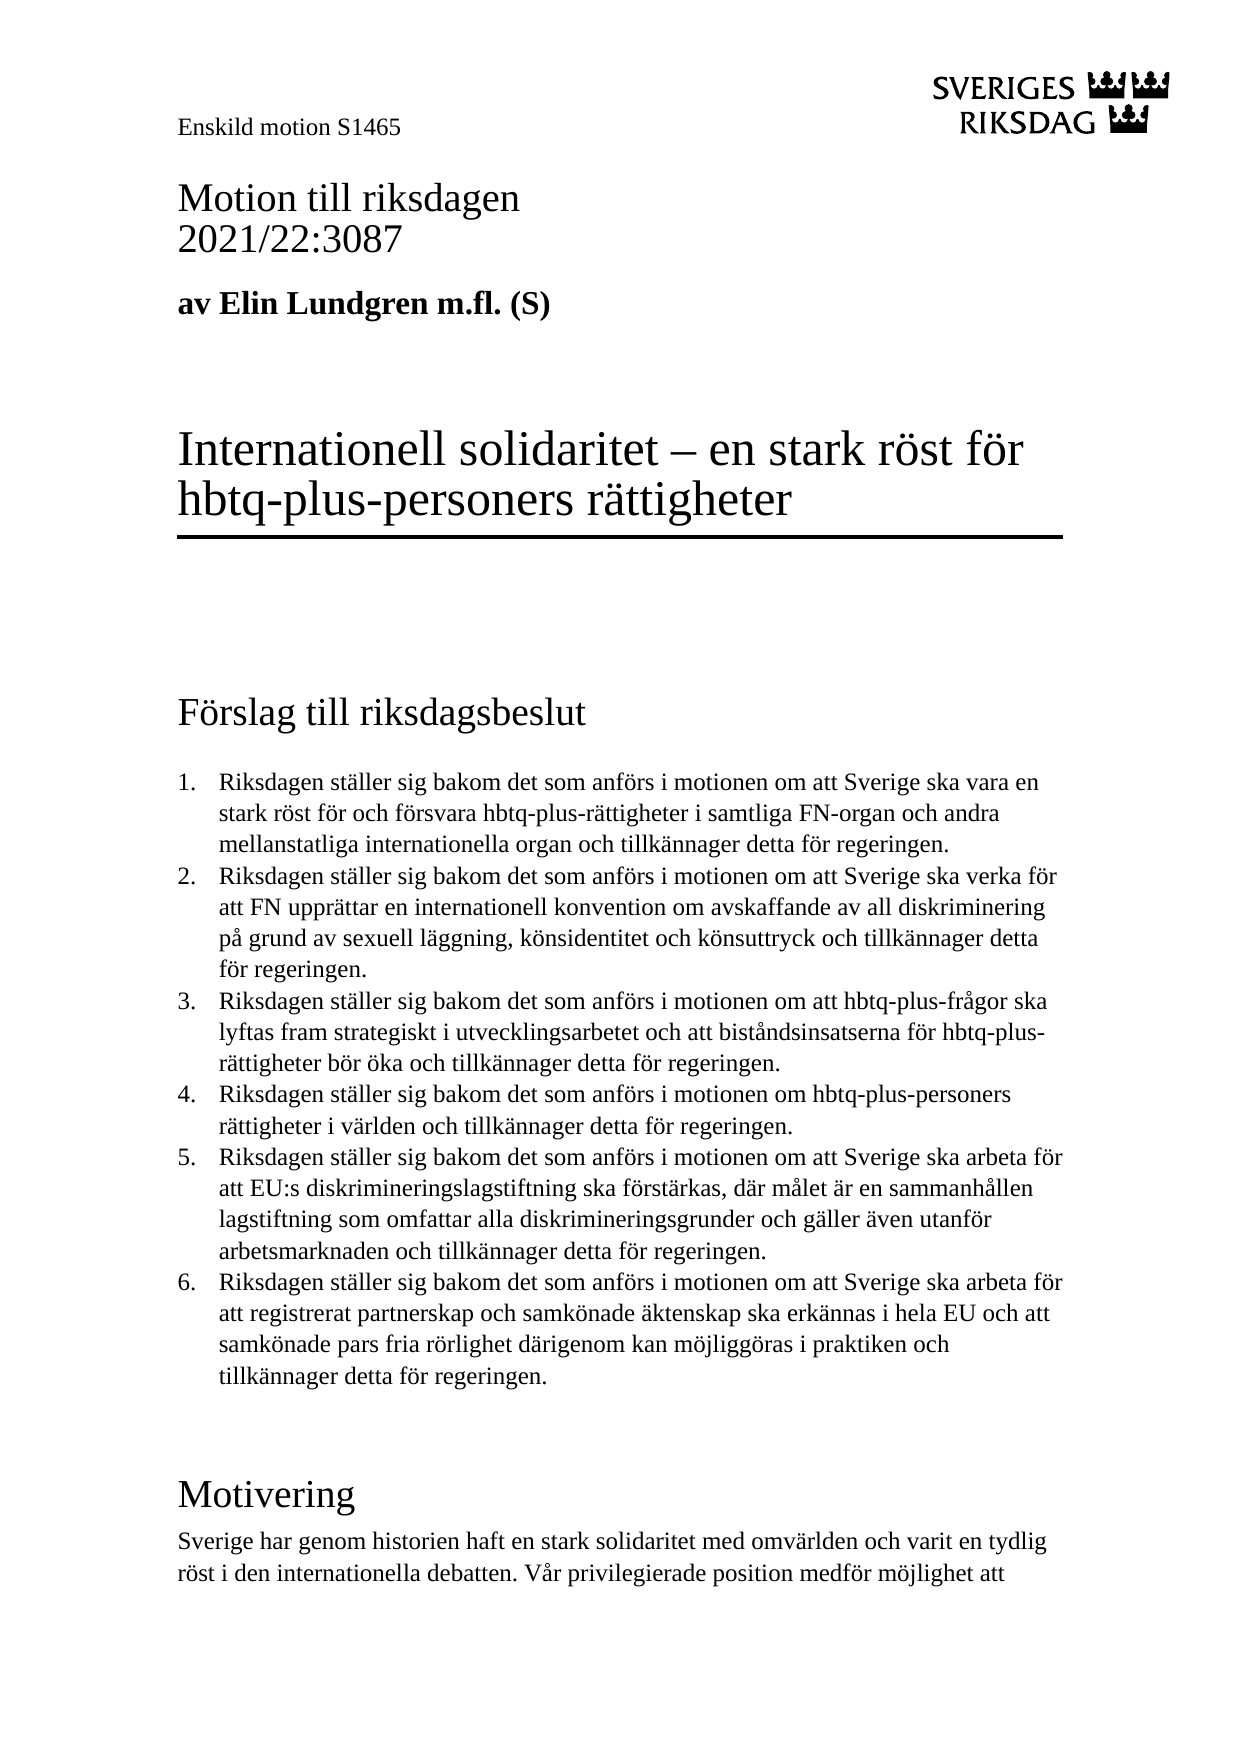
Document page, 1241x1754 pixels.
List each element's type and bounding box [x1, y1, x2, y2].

text [177, 1524, 1063, 1586]
